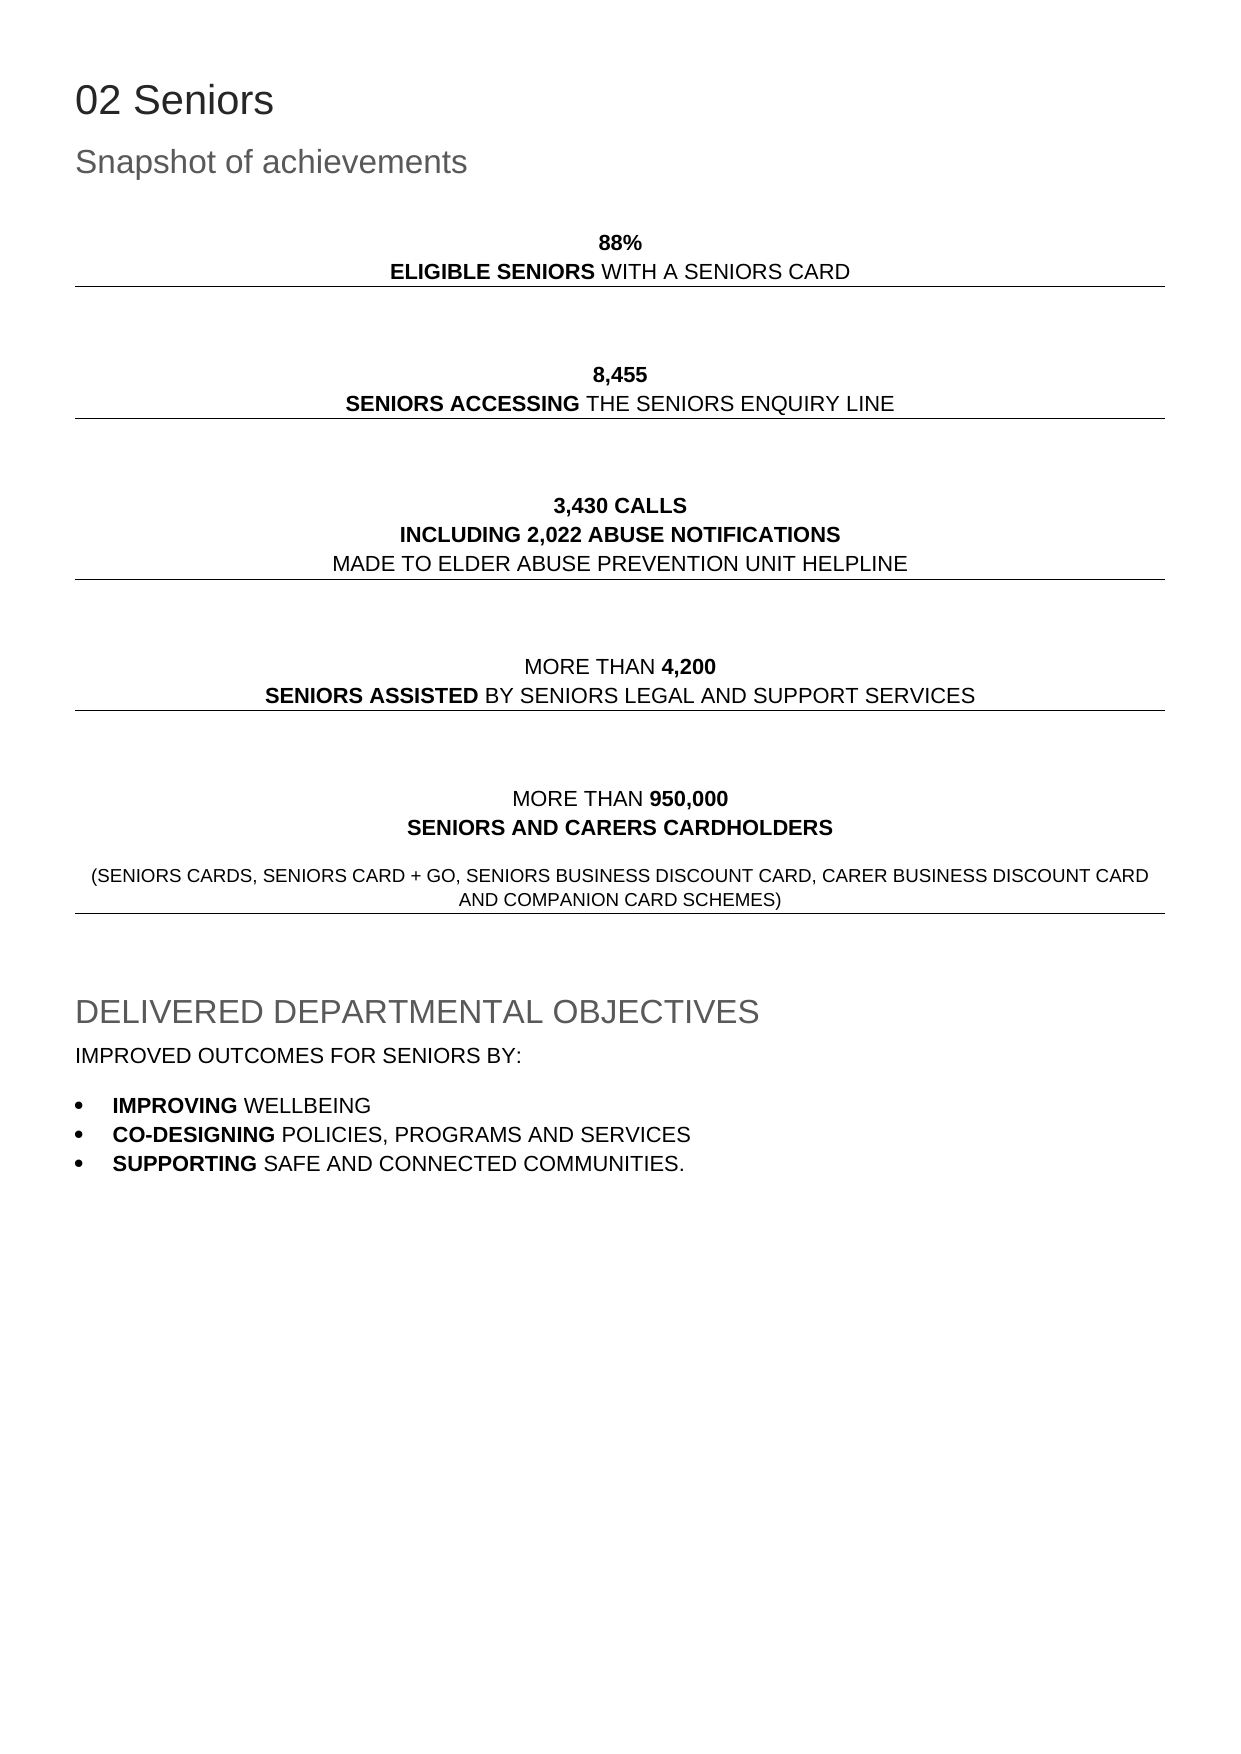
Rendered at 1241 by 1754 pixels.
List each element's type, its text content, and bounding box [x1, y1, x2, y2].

subtitle Snapshot of achievements [75, 142, 1165, 180]
subtitle DELIVERED DEPARTMENTAL OBJECTIVES [75, 992, 1165, 1031]
text MORE THAN 4,200 SENIORS ASSISTED BY SENIORS LEGAL AND SUPPORT SERVICES [75, 654, 1165, 710]
text (SENIORS CARDS, SENIORS CARD + GO, SENIORS BUSINESS DISCOUNT CARD, CARER BUSINESS DISCOUNT CARD AND COMPANION CARD SCHEMES) [75, 864, 1165, 913]
text 88% ELIGIBLE SENIORS WITH A SENIORS CARD [75, 230, 1165, 286]
text MORE THAN 950,000 SENIORS AND CARERS CARDHOLDERS [75, 786, 1165, 840]
text 3,430 CALLS INCLUDING 2,022 ABUSE NOTIFICATIONS MADE TO ELDER ABUSE PREVENTION UNIT HELPLINE [75, 493, 1165, 579]
text IMPROVED OUTCOMES FOR SENIORS BY: [75, 1043, 1165, 1068]
list SUPPORTING SAFE AND CONNECTED COMMUNITIES. [75, 1151, 1165, 1176]
list CO-DESIGNING POLICIES, PROGRAMS AND SERVICES [75, 1122, 1165, 1147]
text 8,455 SENIORS ACCESSING THE SENIORS ENQUIRY LINE [75, 362, 1165, 418]
list IMPROVING WELLBEING [75, 1093, 1165, 1118]
subtitle 02 Seniors [75, 75, 1165, 123]
